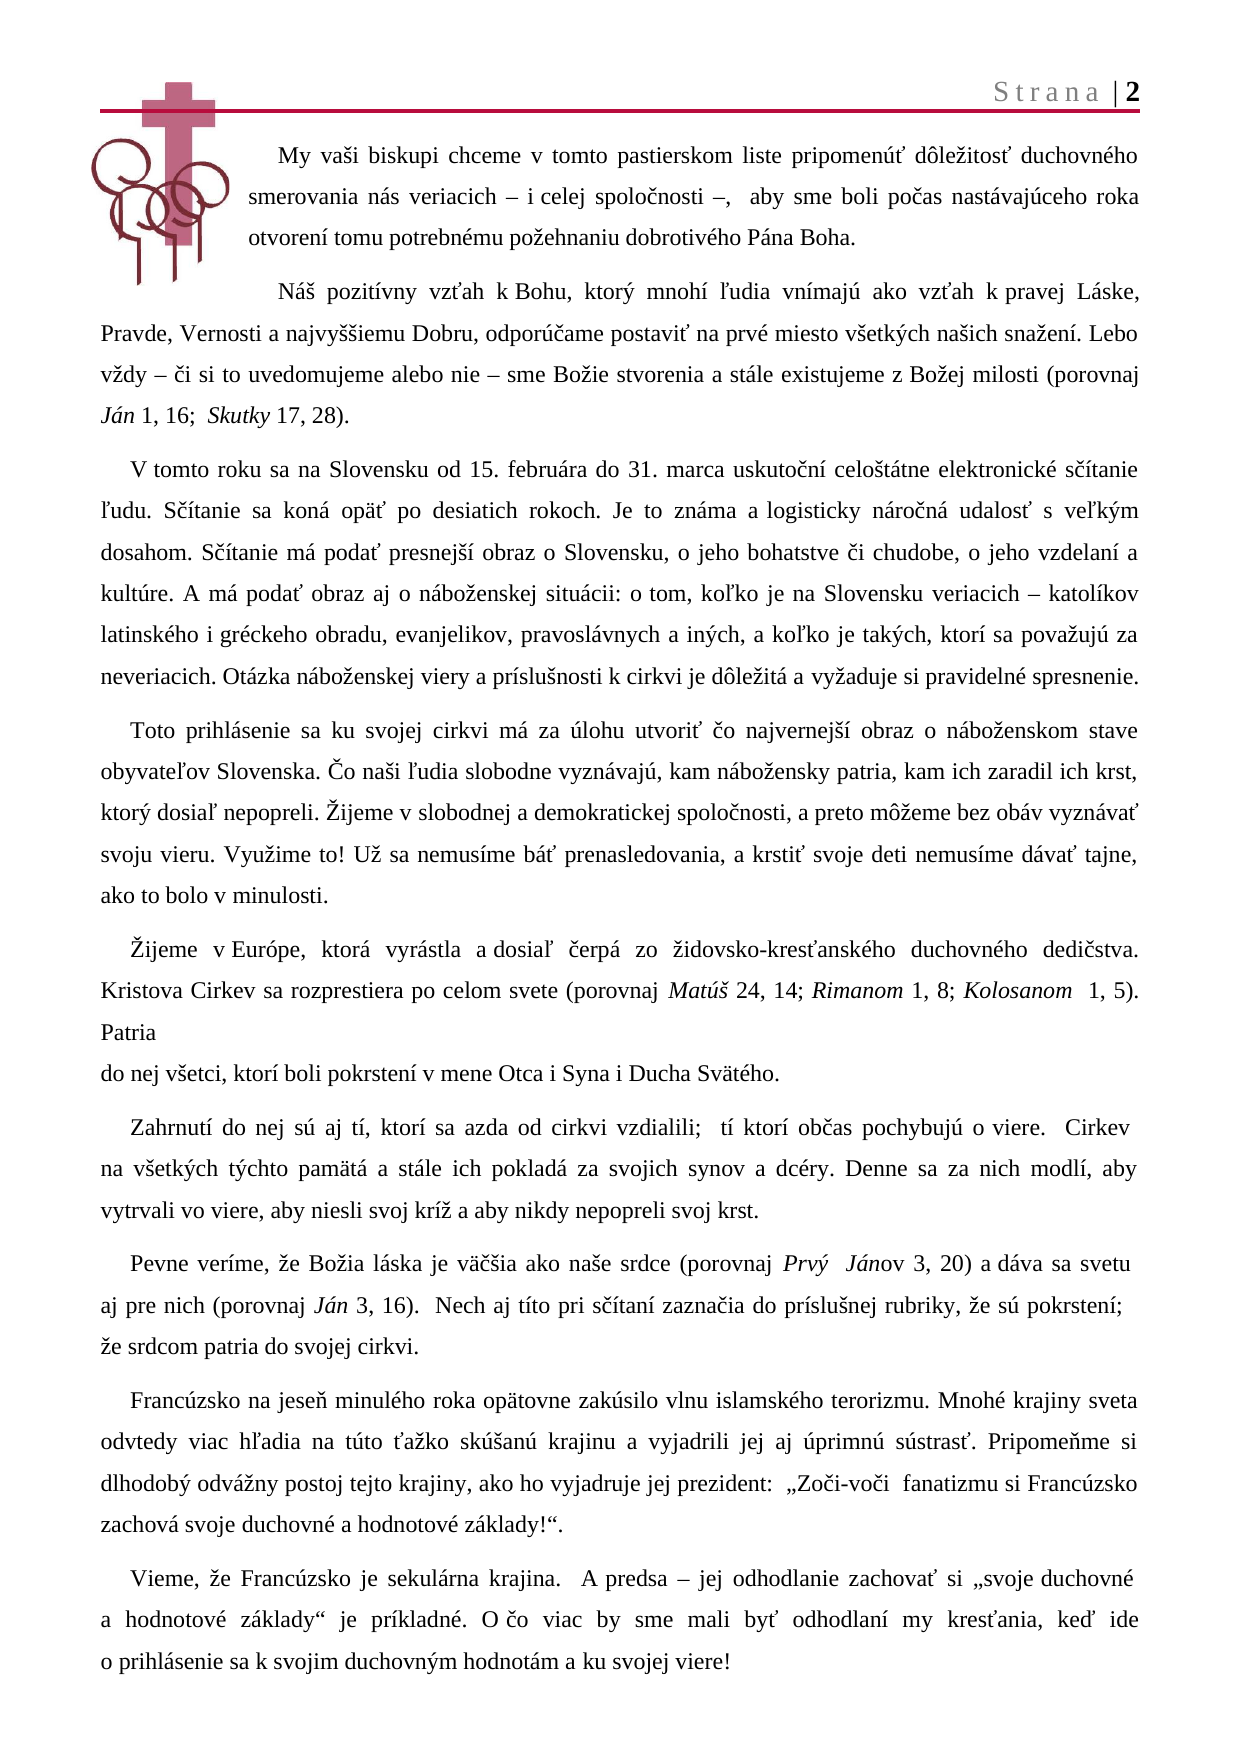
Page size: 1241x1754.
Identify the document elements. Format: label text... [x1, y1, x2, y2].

text Zahrnutí do nej sú aj tí, ktorí sa azda od cirkvi vzdialili; tí ktorí občas pochybujú o viere. Cirkev na všetkých týchto pamätá a stále ich pokladá za svojich synov a dcéry. Denne sa za nich modlí, aby vytrvali vo viere, aby niesli svoj kríž a aby nikdy nepopreli svoj krst. [100, 1113, 1140, 1223]
text Náš pozitívny vzťah k Bohu, ktorý mnohí ľudia vnímajú ako vzťah k pravej Láske, Pravde, Vernosti a najvyššiemu Dobru, odporúčame postaviť na prvé miesto všetkých našich snažení. Lebo vždy – či si to uvedomujeme alebo nie – sme Božie stvorenia a stále existujeme z Božej milosti (porovnaj Ján 1, 16; Skutky 17, 28). [100, 277, 1140, 429]
text Vieme, že Francúzsko je sekulárna krajina. A predsa – jej odhodlanie zachovať si „svoje duchovné a hodnotové základy“ je príkladné. O čo viac by sme mali byť odhodlaní my kresťania, keď ide o prihlásenie sa k svojim duchovným hodnotám a ku svojej viere! [100, 1564, 1140, 1674]
text Pevne veríme, že Božia láska je väčšia ako naše srdce (porovnaj Prvý Jánov 3, 20) a dáva sa svetu aj pre nich (porovnaj Ján 3, 16). Nech aj títo pri sčítaní zaznačia do príslušnej rubriky, že sú pokrstení; že srdcom patria do svojej cirkvi. [100, 1249, 1140, 1360]
picture [91, 82, 230, 286]
text V tomto roku sa na Slovensku od 15. februára do 31. marca uskutoční celoštátne elektronické sčítanie ľudu. Sčítanie sa koná opäť po desiatich rokoch. Je to známa a logisticky náročná udalosť s veľkým dosahom. Sčítanie má podať presnejší obraz o Slovensku, o jeho bohatstve či chudobe, o jeho vzdelaní a kultúre. A má podať obraz aj o náboženskej situácii: o tom, koľko je na Slovensku veriacich – katolíkov latinského i gréckeho obradu, evanjelikov, pravoslávnych a iných, a koľko je takých, ktorí sa považujú za neveriacich. Otázka náboženskej viery a príslušnosti k cirkvi je dôležitá a vyžaduje si pravidelné spresnenie. [100, 455, 1140, 689]
text Francúzsko na jeseň minulého roka opätovne zakúsilo vlnu islamského terorizmu. Mnohé krajiny sveta odvtedy viac hľadia na túto ťažko skúšanú krajinu a vyjadrili jej aj úprimnú sústrasť. Pripomeňme si dlhodobý odvážny postoj tejto krajiny, ako ho vyjadruje jej prezident: „Zoči-voči fanatizmu si Francúzsko zachová svoje duchovné a hodnotové základy!“. [100, 1386, 1140, 1538]
text My vaši biskupi chceme v tomto pastierskom liste pripomenúť dôležitosť duchovného smerovania nás veriacich – i celej spoločnosti –, aby sme boli počas nastávajúceho roka otvorení tomu potrebnému požehnaniu dobrotivého Pána Boha. [100, 141, 1140, 251]
text Toto prihlásenie sa ku svojej cirkvi má za úlohu utvoriť čo najvernejší obraz o náboženskom stave obyvateľov Slovenska. Čo naši ľudia slobodne vyznávajú, kam nábožensky patria, kam ich zaradil ich krst, ktorý dosiaľ nepopreli. Žijeme v slobodnej a demokratickej spoločnosti, a preto môžeme bez obáv vyznávať svoju vieru. Využime to! Už sa nemusíme báť prenasledovania, a krstiť svoje deti nemusíme dávať tajne, ako to bolo v minulosti. [100, 716, 1140, 909]
text Žijeme v Európe, ktorá vyrástla a dosiaľ čerpá zo židovsko-kresťanského duchovného dedičstva. Kristova Cirkev sa rozprestiera po celom svete (porovnaj Matúš 24, 14; Rimanom 1, 8; Kolosanom 1, 5). Patria do nej všetci, ktorí boli pokrstení v mene Otca i Syna i Ducha Svätého. [100, 935, 1140, 1087]
